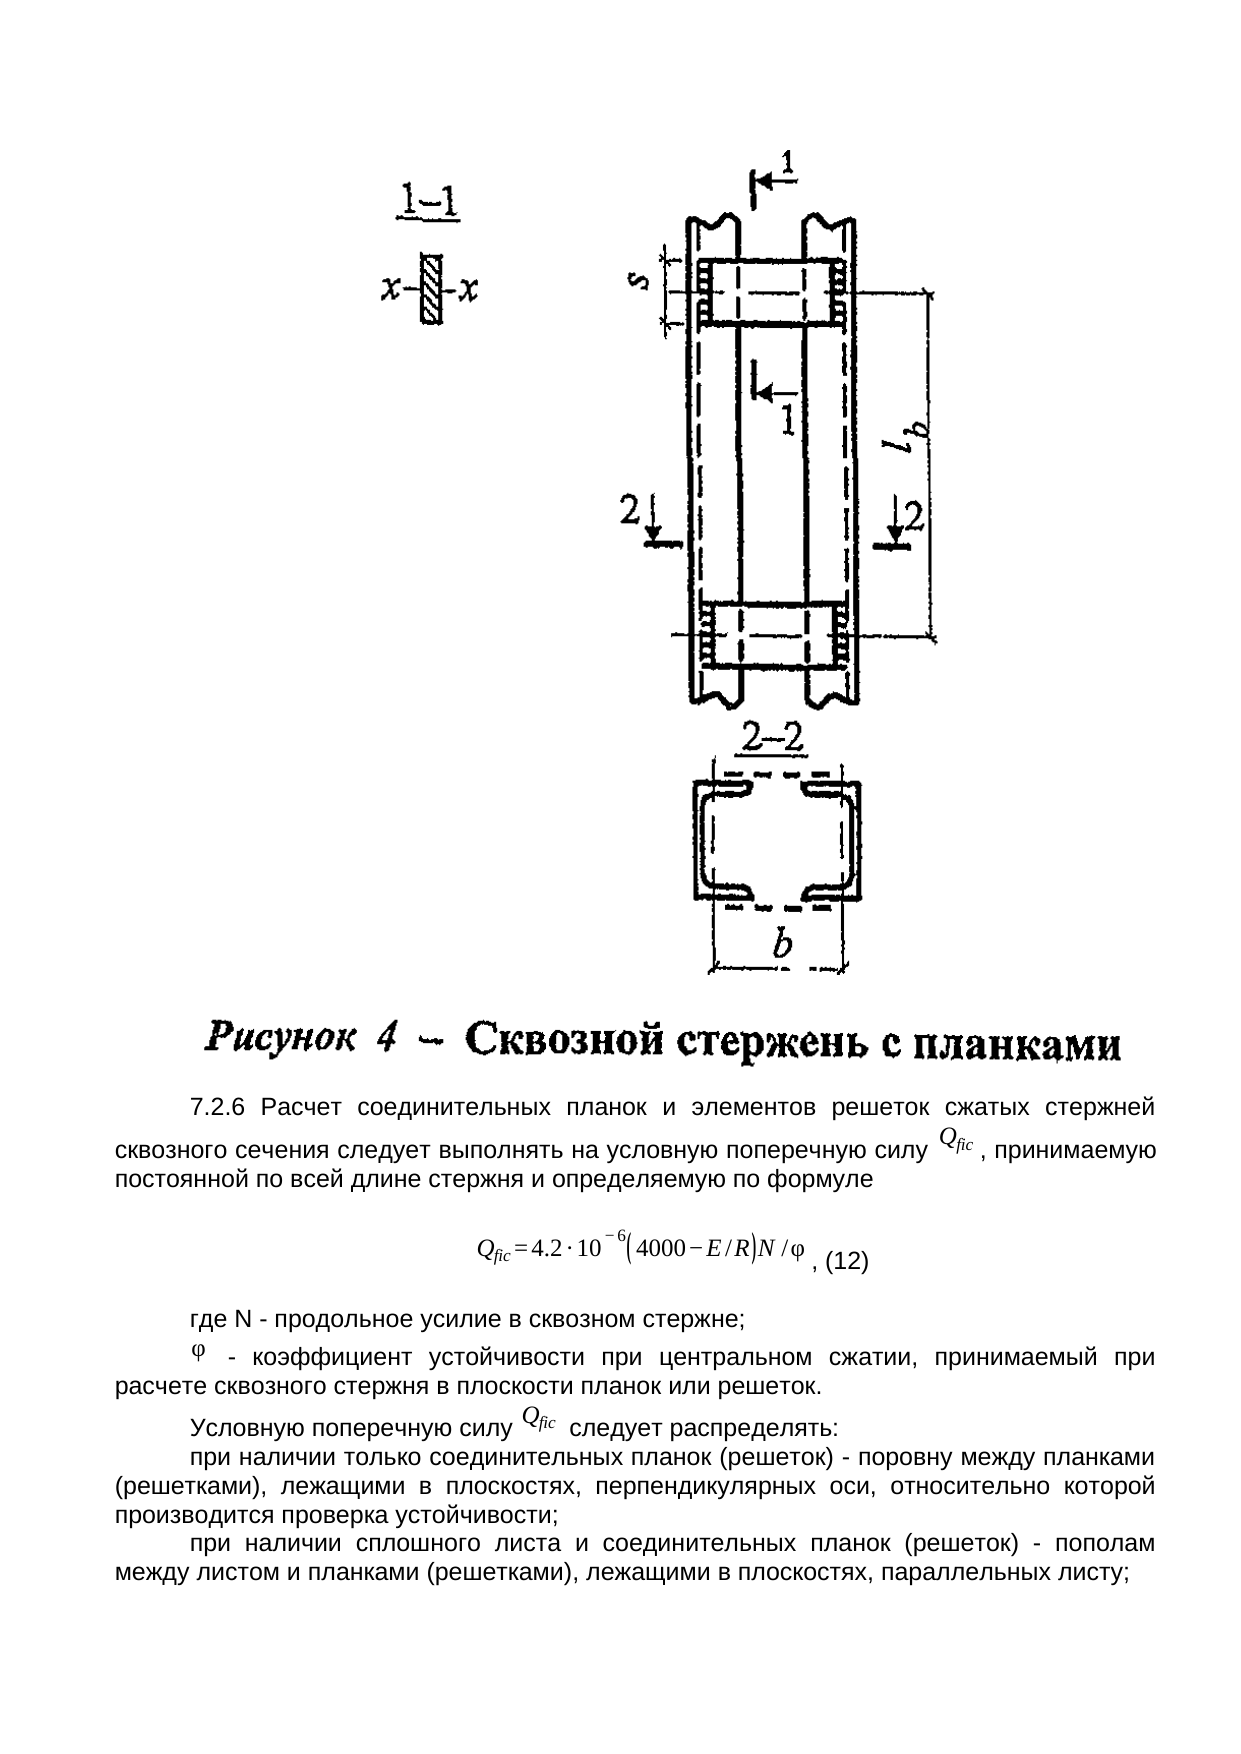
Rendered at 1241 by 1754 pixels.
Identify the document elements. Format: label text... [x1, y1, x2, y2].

text при наличии сплошного листа и соединительных планок (решеток) - пополам между листом и планками (решетками), лежащими в плоскостях, параллельных листу; [114, 1528, 1157, 1586]
text 7.2.6 Расчет соединительных планок и элементов решеток сжатых стержней сквозного сечения следует выполнять на условную поперечную силу , принимаемую постоянной по всей длине стержня и определяемую по формуле [114, 1092, 1157, 1192]
text , (12) [114, 1221, 1157, 1275]
text - коэффициент устойчивости при центральном сжатии, принимаемый при расчете сквозного стержня в плоскости планок или решеток. [114, 1332, 1157, 1399]
text Условную поперечную силу следует распределять: [114, 1399, 1157, 1442]
picture [189, 150, 1138, 1093]
text при наличии только соединительных планок (решеток) - поровну между планками (решетками), лежащими в плоскостях, перпендикулярных оси, относительно которой производится проверка устойчивости; [114, 1442, 1157, 1528]
text где N - продольное усилие в сквозном стержне; [114, 1304, 1157, 1332]
